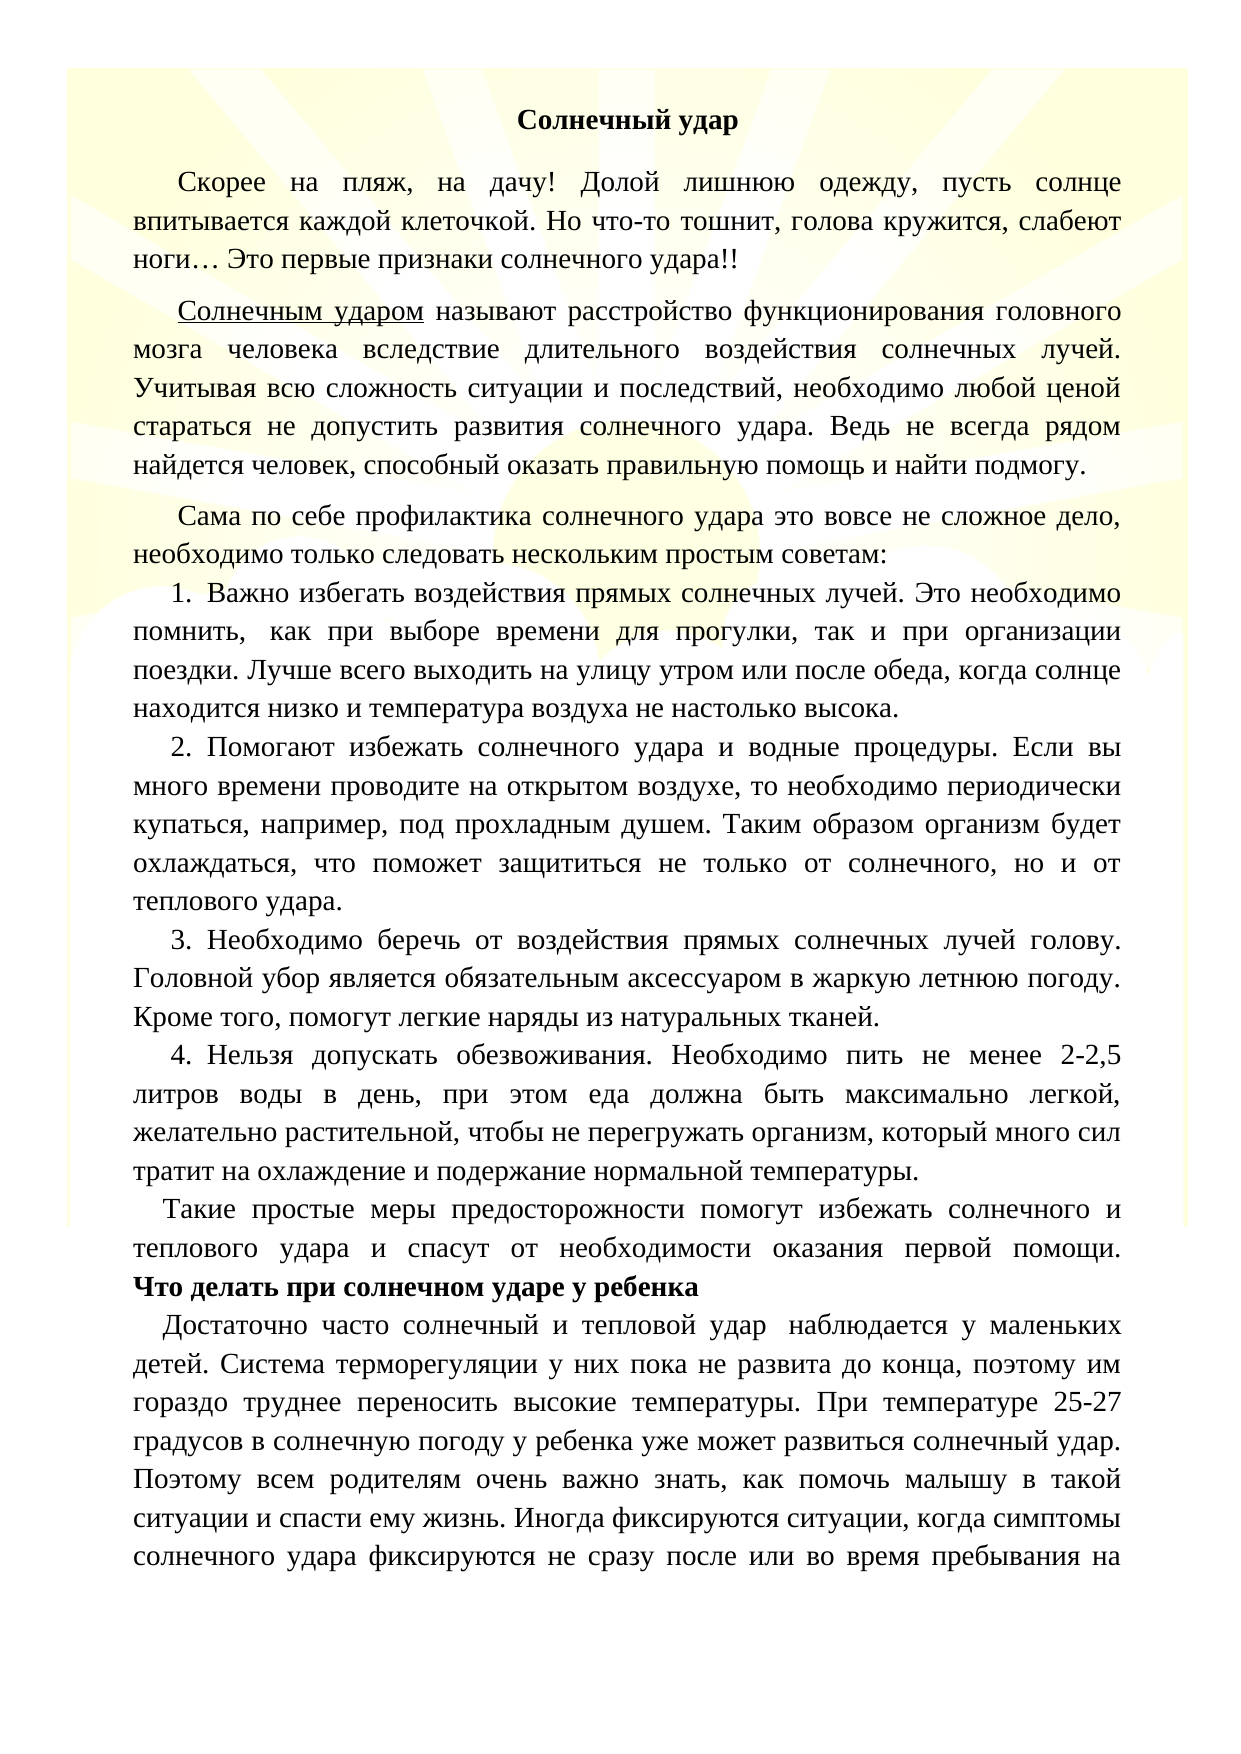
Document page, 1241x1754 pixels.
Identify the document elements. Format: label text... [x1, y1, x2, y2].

list Нельзя допускать обезвоживания. Необходимо пить не менее 2-2,5 литров воды в день, при этом еда должна быть максимально легкой, желательно растительной, чтобы не перегружать организм, который много сил тратит на охлаждение и подержание нормальной температуры. [133, 1037, 1122, 1187]
text Солнечным ударом называют расстройство функционирования головного мозга человека вследствие длительного воздействия солнечных лучей. Учитывая всю сложность ситуации и последствий, необходимо любой ценой стараться не допустить развития солнечного удара. Ведь не всегда рядом найдется человек, способный оказать правильную помощь и найти подмогу. [133, 293, 1122, 480]
text Солнечный удар [133, 102, 1122, 135]
list Важно избегать воздействия прямых солнечных лучей. Это необходимо помнить, как при выборе времени для прогулки, так и при организации поездки. Лучше всего выходить на улицу утром или после обеда, когда солнце находится низко и температура воздуха не настолько высока. [133, 575, 1122, 724]
text Скорее на пляж, на дачу! Долой лишнюю одежду, пусть солнце впитывается каждой клеточкой. Но что-то тошнит, голова кружится, слабеют ноги… Это первые признаки солнечного удара!! [133, 164, 1122, 275]
text Сама по себе профилактика солнечного удара это вовсе не сложное дело, необходимо только следовать нескольким простым советам: [133, 498, 1122, 570]
list Помогают избежать солнечного удара и водные процедуры. Если вы много времени проводите на открытом воздухе, то необходимо периодически купаться, например, под прохладным душем. Таким образом организм будет охлаждаться, что поможет защититься не только от солнечного, но и от теплового удара. [133, 729, 1122, 917]
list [133, 1307, 1122, 1572]
list Необходимо беречь от воздействия прямых солнечных лучей голову. Головной убор является обязательным аксессуаром в жаркую летнюю погоду. Кроме того, помогут легкие наряды из натуральных тканей. [133, 922, 1122, 1032]
list Такие простые меры предосторожности помогут избежать солнечного и теплового удара и спасут от необходимости оказания первой помощи. Что делать при солнечном ударе у ребенка [133, 1192, 1122, 1302]
